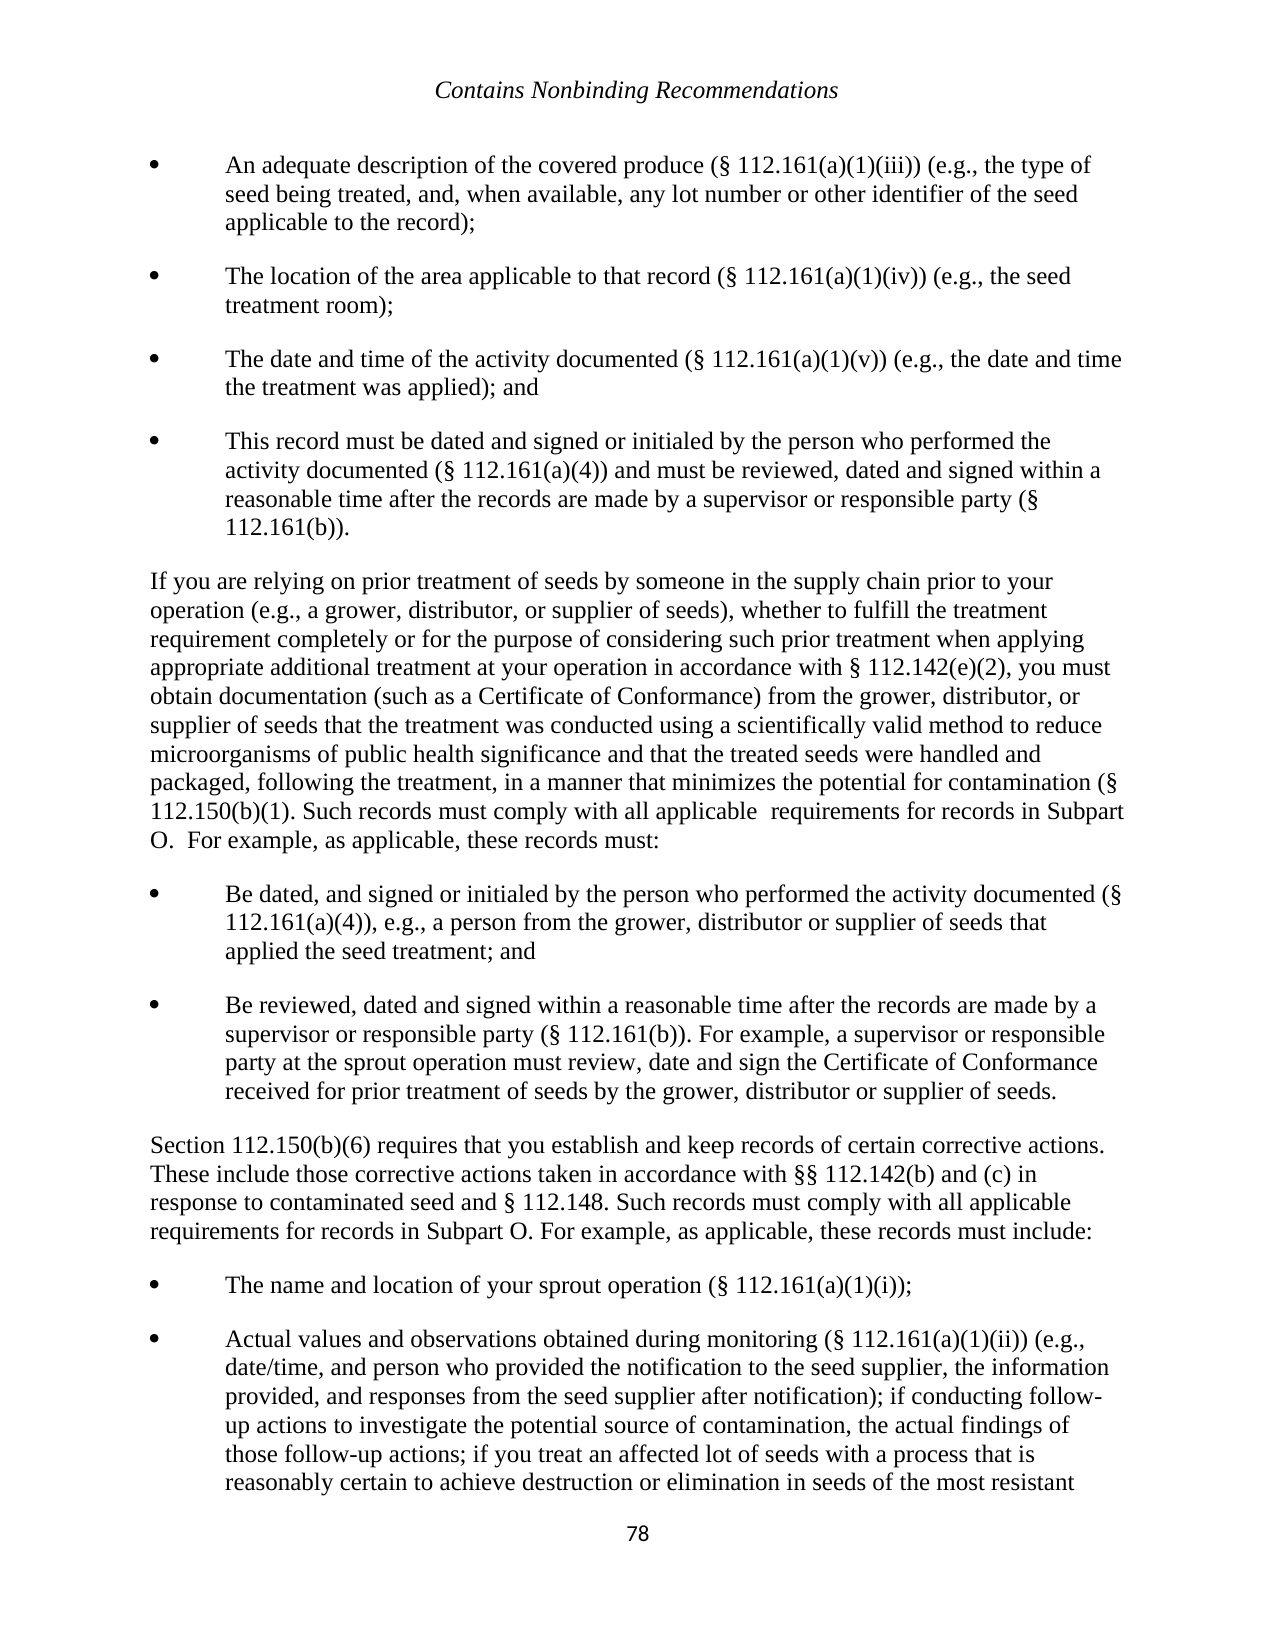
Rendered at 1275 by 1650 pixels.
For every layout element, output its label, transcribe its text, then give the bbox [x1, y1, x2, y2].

text If you are relying on prior treatment of seeds by someone in the supply chain prior to your operation (e.g., a grower, distributor, or supplier of seeds), whether to fulfill the treatment requirement completely or for the purpose of considering such prior treatment when applying appropriate additional treatment at your operation in accordance with § 112.142(e)(2), you must obtain documentation (such as a Certificate of Conformance) from the grower, distributor, or supplier of seeds that the treatment was conducted using a scientifically valid method to reduce microorganisms of public health significance and that the treated seeds were handled and packaged, following the treatment, in a manner that minimizes the potential for contamination (§ 112.150(b)(1). Such records must comply with all applicable requirements for records in Subpart O. For example, as applicable, these records must: [150, 566, 1125, 854]
text Be reviewed, dated and signed within a reasonable time after the records are made by a supervisor or responsible party (§ 112.161(b)). For example, a supervisor or responsible party at the sprout operation must review, date and sign the Certificate of Conformance received for prior treatment of seeds by the grower, distributor or supplier of seeds. [150, 990, 1125, 1105]
text The name and location of your sprout operation (§ 112.161(a)(1)(i)); [150, 1270, 1125, 1299]
text This record must be dated and signed or initialed by the person who performed the activity documented (§ 112.161(a)(4)) and must be reviewed, dated and signed within a reasonable time after the records are made by a supervisor or responsible party (§ 112.161(b)). [150, 426, 1125, 541]
text Be dated, and signed or initialed by the person who performed the activity documented (§ 112.161(a)(4)), e.g., a person from the grower, distributor or supplier of seeds that applied the seed treatment; and [150, 879, 1125, 965]
text Section 112.150(b)(6) requires that you establish and keep records of certain corrective actions. These include those corrective actions taken in accordance with §§ 112.142(b) and (c) in response to contaminated seed and § 112.148. Such records must comply with all applicable requirements for records in Subpart O. For example, as applicable, these records must include: [150, 1130, 1125, 1245]
text The date and time of the activity documented (§ 112.161(a)(1)(v)) (e.g., the date and time the treatment was applied); and [150, 344, 1125, 401]
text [150, 1324, 1125, 1496]
text The location of the area applicable to that record (§ 112.161(a)(1)(iv)) (e.g., the seed treatment room); [150, 261, 1125, 319]
text An adequate description of the covered produce (§ 112.161(a)(1)(iii)) (e.g., the type of seed being treated, and, when available, any lot number or other identifier of the seed applicable to the record); [150, 150, 1125, 236]
